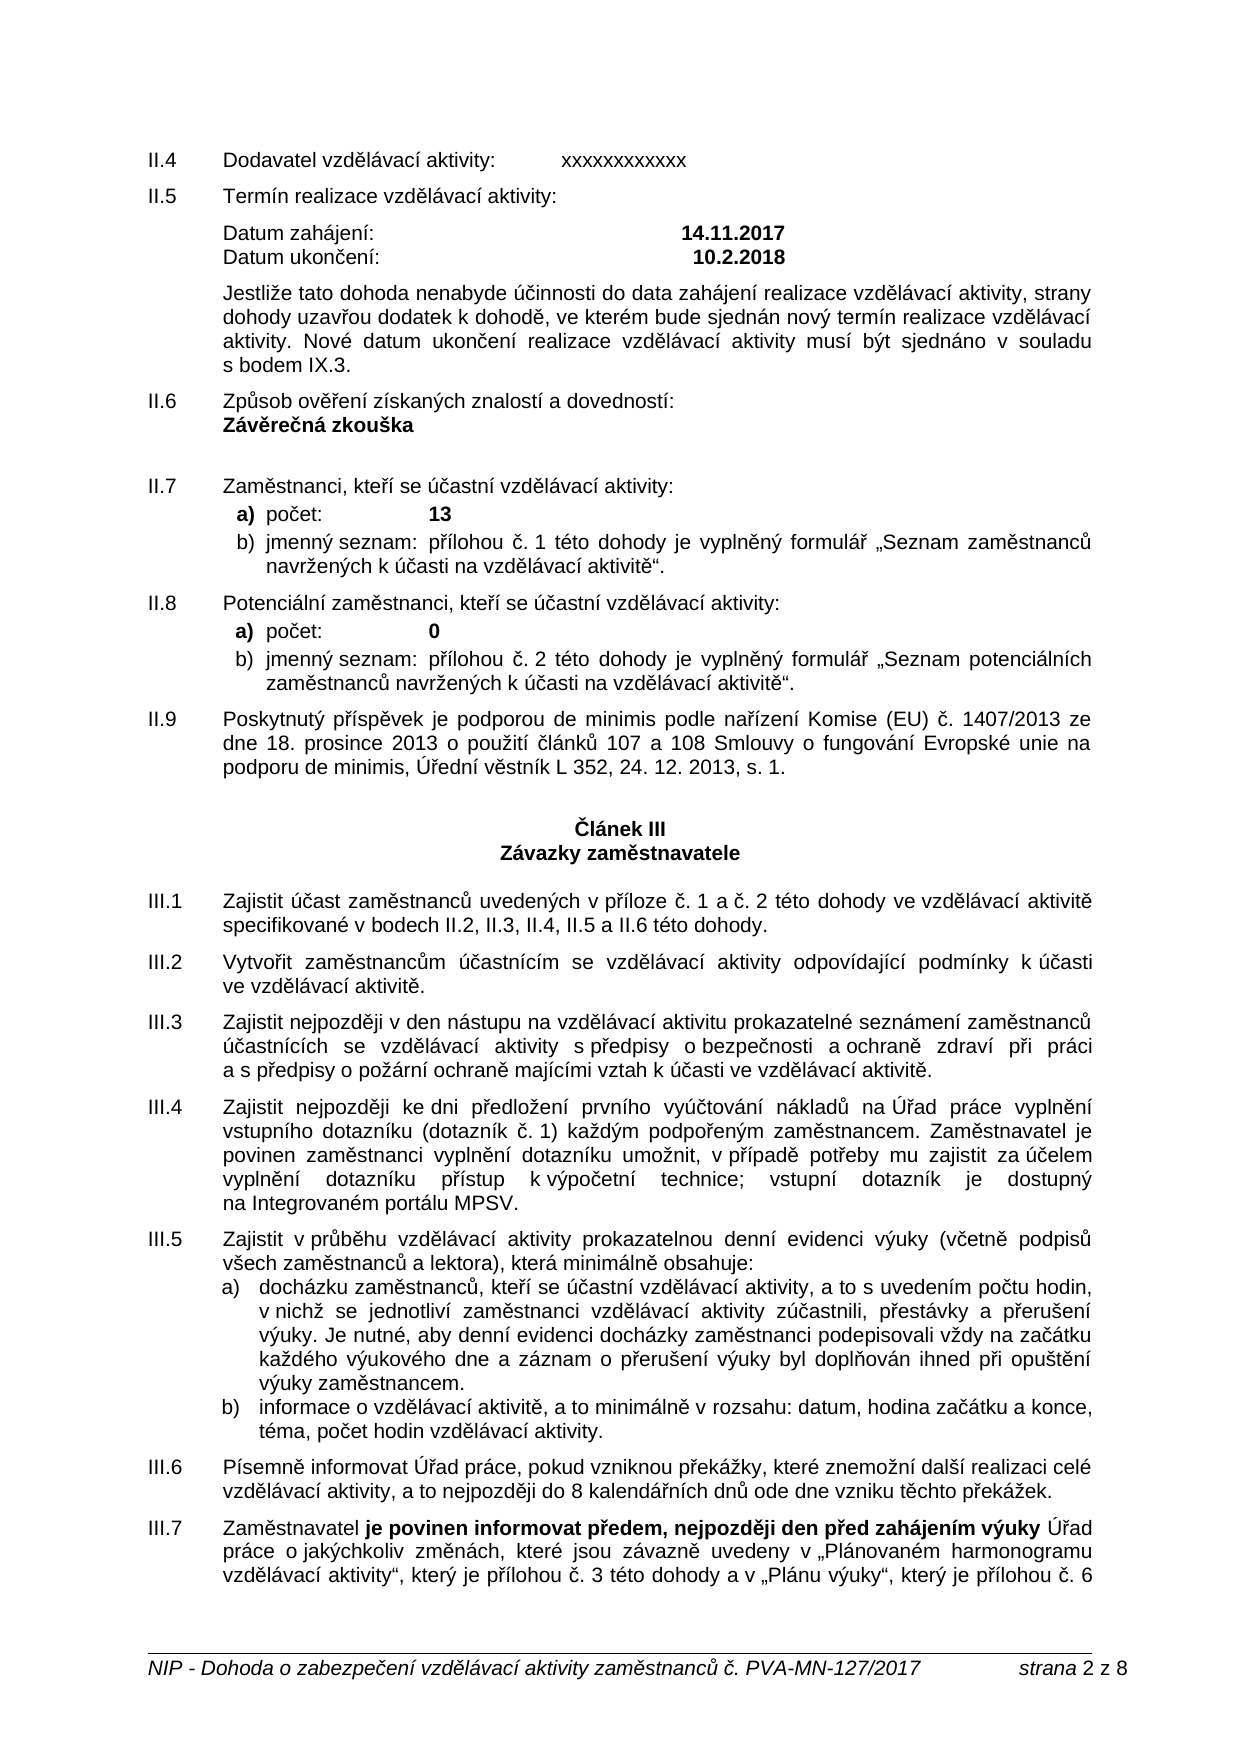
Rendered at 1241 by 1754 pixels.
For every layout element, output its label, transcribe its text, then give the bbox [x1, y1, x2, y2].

list Zajistit účast zaměstnanců uvedených v příloze č. 1 a č. 2 této dohody ve vzdělávací aktivitě specifikované v bodech II.2, II.3, II.4, II.5 a II.6 této dohody. [148, 889, 1092, 937]
text Poskytnutý příspěvek je podporou de minimis podle nařízení Komise (EU) č. 1407/2013 ze dne 18. prosince 2013 o použití článků 107 a 108 Smlouvy o fungování Evropské unie na podporu de minimis, Úřední věstník L 352, 24. 12. 2013, s. 1. [148, 707, 1092, 779]
list Zajistit nejpozději ke dni předložení prvního vyúčtování nákladů na Úřad práce vyplnění vstupního dotazníku (dotazník č. 1) každým podpořeným zaměstnancem. Zaměstnavatel je povinen zaměstnanci vyplnění dotazníku umožnit, v případě potřeby mu zajistit za účelem vyplnění dotazníku přístup k výpočetní technice; vstupní dotazník je dostupný na Integrovaném portálu MPSV. [148, 1094, 1092, 1214]
list počet: 13 [236, 502, 1092, 526]
text Článek III [148, 816, 1092, 840]
text Potenciální zaměstnanci, kteří se účastní vzdělávací aktivity: [148, 590, 1092, 614]
list počet: 0 [235, 618, 1092, 642]
text Závazky zaměstnavatele [148, 840, 1092, 864]
list Písemně informovat Úřad práce, pokud vzniknou překážky, které znemožní další realizaci celé vzdělávací aktivity, a to nejpozději do 8 kalendářních dnů ode dne vzniku těchto překážek. [148, 1455, 1092, 1503]
list Zajistit v průběhu vzdělávací aktivity prokazatelnou denní evidenci výuky (včetně podpisů všech zaměstnanců a lektora), která minimálně obsahuje: [148, 1227, 1092, 1275]
list Vytvořit zaměstnancům účastnícím se vzdělávací aktivity odpovídající podmínky k účasti ve vzdělávací aktivitě. [148, 950, 1092, 998]
list Jestliže tato dohoda nenabyde účinnosti do data zahájení realizace vzdělávací aktivity, strany dohody uzavřou dodatek k dohodě, ve kterém bude sjednán nový termín realizace vzdělávací aktivity. Nové datum ukončení realizace vzdělávací aktivity musí být sjednáno v souladu s bodem IX.3. [223, 281, 1092, 377]
list informace o vzdělávací aktivitě, a to minimálně v rozsahu: datum, hodina začátku a konce, téma, počet hodin vzdělávací aktivity. [221, 1394, 1092, 1442]
list Zajistit nejpozději v den nástupu na vzdělávací aktivitu prokazatelné seznámení zaměstnanců účastnících se vzdělávací aktivity s předpisy o bezpečnosti a ochraně zdraví při práci a s předpisy o požární ochraně majícími vztah k účasti ve vzdělávací aktivitě. [148, 1010, 1092, 1082]
list jmenný seznam: přílohou č. 1 této dohody je vyplněný formulář „Seznam zaměstnanců navržených k účasti na vzdělávací aktivitě“. [236, 530, 1092, 578]
text Termín realizace vzdělávací aktivity: [148, 184, 1092, 208]
text Dodavatel vzdělávací aktivity: xxxxxxxxxxxx [148, 148, 1092, 172]
list Datum zahájení: 14.11.2017 Datum ukončení: 10.2.2018 [223, 221, 1092, 268]
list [148, 1515, 1092, 1587]
text Způsob ověření získaných znalostí a dovedností: Závěrečná zkouška [148, 389, 1092, 461]
text Zaměstnanci, kteří se účastní vzdělávací aktivity: [148, 474, 1092, 498]
list docházku zaměstnanců, kteří se účastní vzdělávací aktivity, a to s uvedením počtu hodin, v nichž se jednotliví zaměstnanci vzdělávací aktivity zúčastnili, přestávky a přerušení výuky. Je nutné, aby denní evidenci docházky zaměstnanci podepisovali vždy na začátku každého výukového dne a záznam o přerušení výuky byl doplňován ihned při opuštění výuky zaměstnancem. [221, 1275, 1092, 1394]
list jmenný seznam: přílohou č. 2 této dohody je vyplněný formulář „Seznam potenciálních zaměstnanců navržených k účasti na vzdělávací aktivitě“. [235, 647, 1092, 694]
